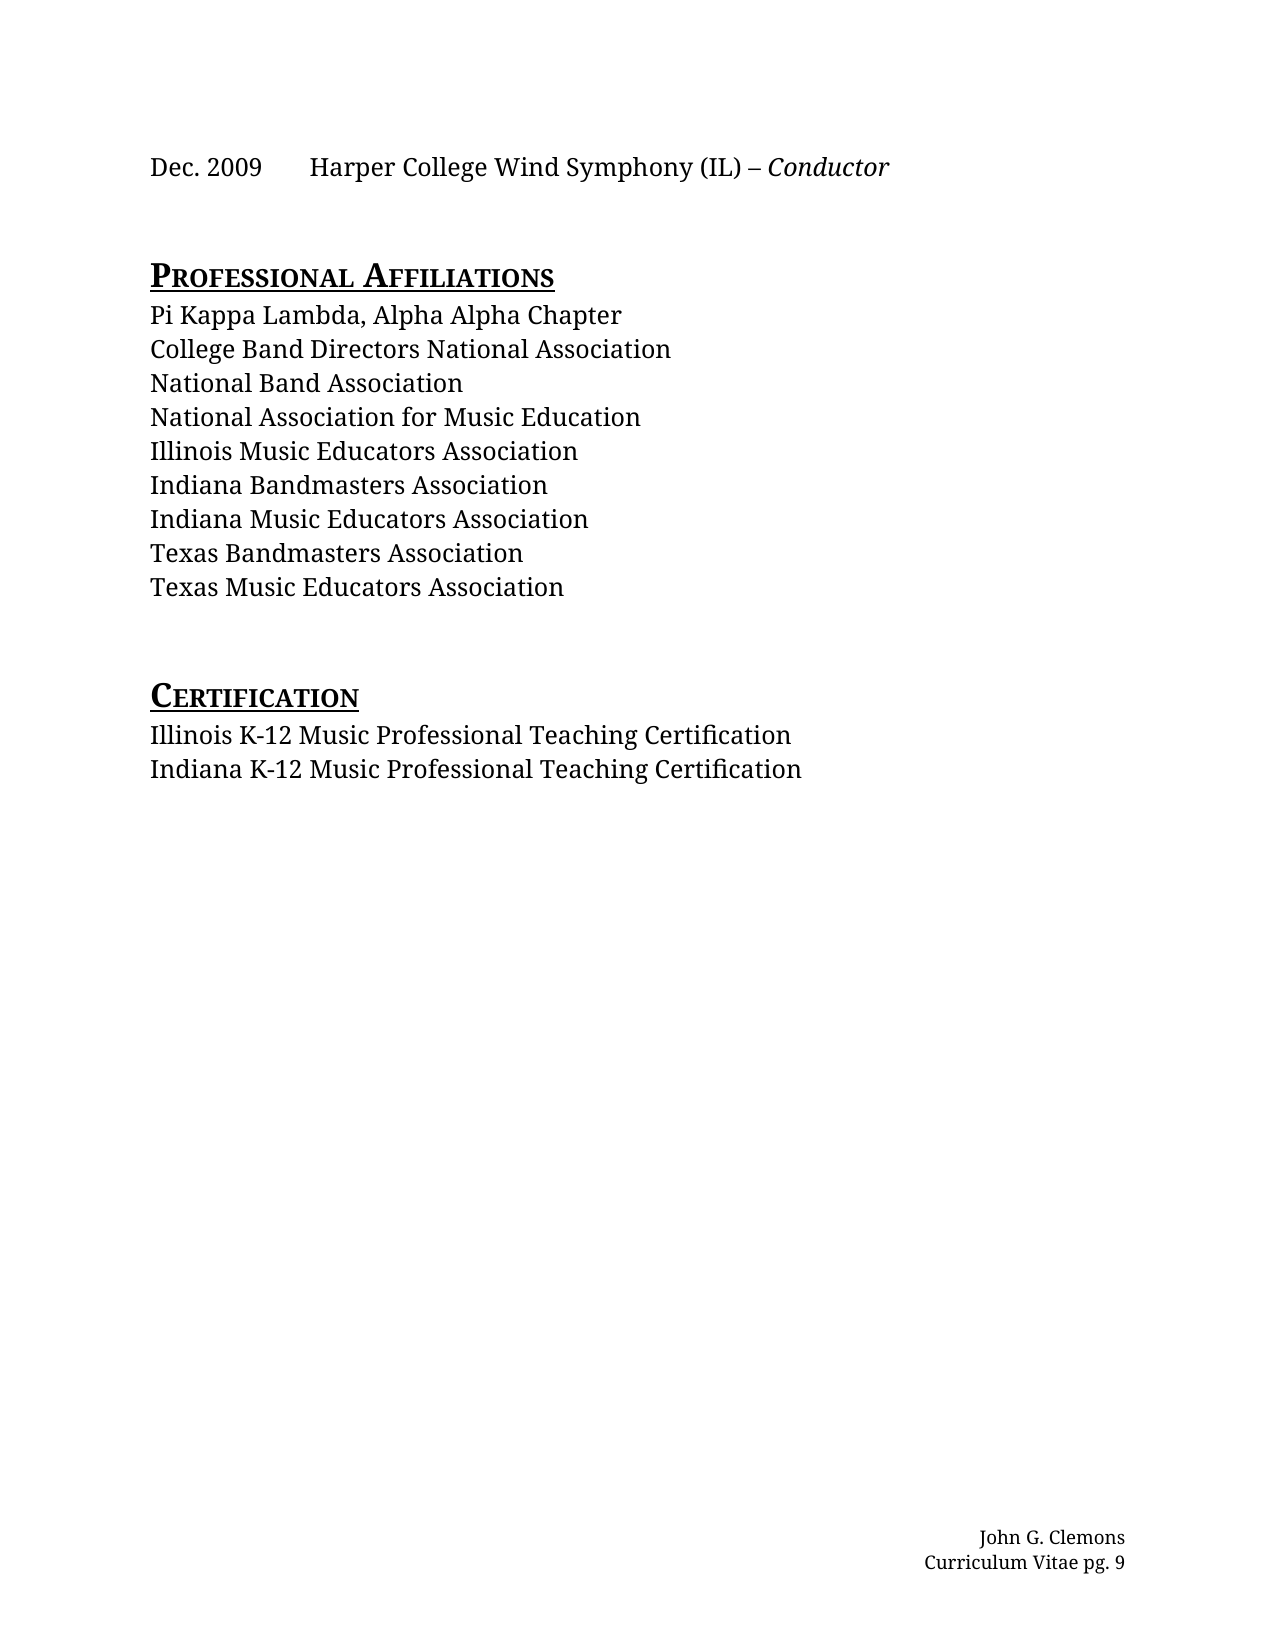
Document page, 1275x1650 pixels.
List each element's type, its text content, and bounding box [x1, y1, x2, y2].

text Texas Music Educators Association [150, 570, 1125, 604]
text Indiana Music Educators Association [150, 502, 1125, 536]
text CERTIFICATION [150, 672, 1125, 718]
text National Association for Music Education [150, 400, 1125, 434]
text National Band Association [150, 366, 1125, 400]
text Illinois Music Educators Association [150, 434, 1125, 468]
text College Band Directors National Association [150, 332, 1125, 366]
text Dec. 2009 Harper College Wind Symphony (IL) – Conductor [150, 150, 1125, 184]
text Illinois K-12 Music Professional Teaching Certification [150, 718, 1125, 752]
text Indiana Bandmasters Association [150, 468, 1125, 502]
text Indiana K-12 Music Professional Teaching Certification [150, 752, 1125, 786]
text Texas Bandmasters Association [150, 536, 1125, 570]
text PROFESSIONAL AFFILIATIONS [150, 252, 1125, 298]
text Pi Kappa Lambda, Alpha Alpha Chapter [150, 298, 1125, 332]
